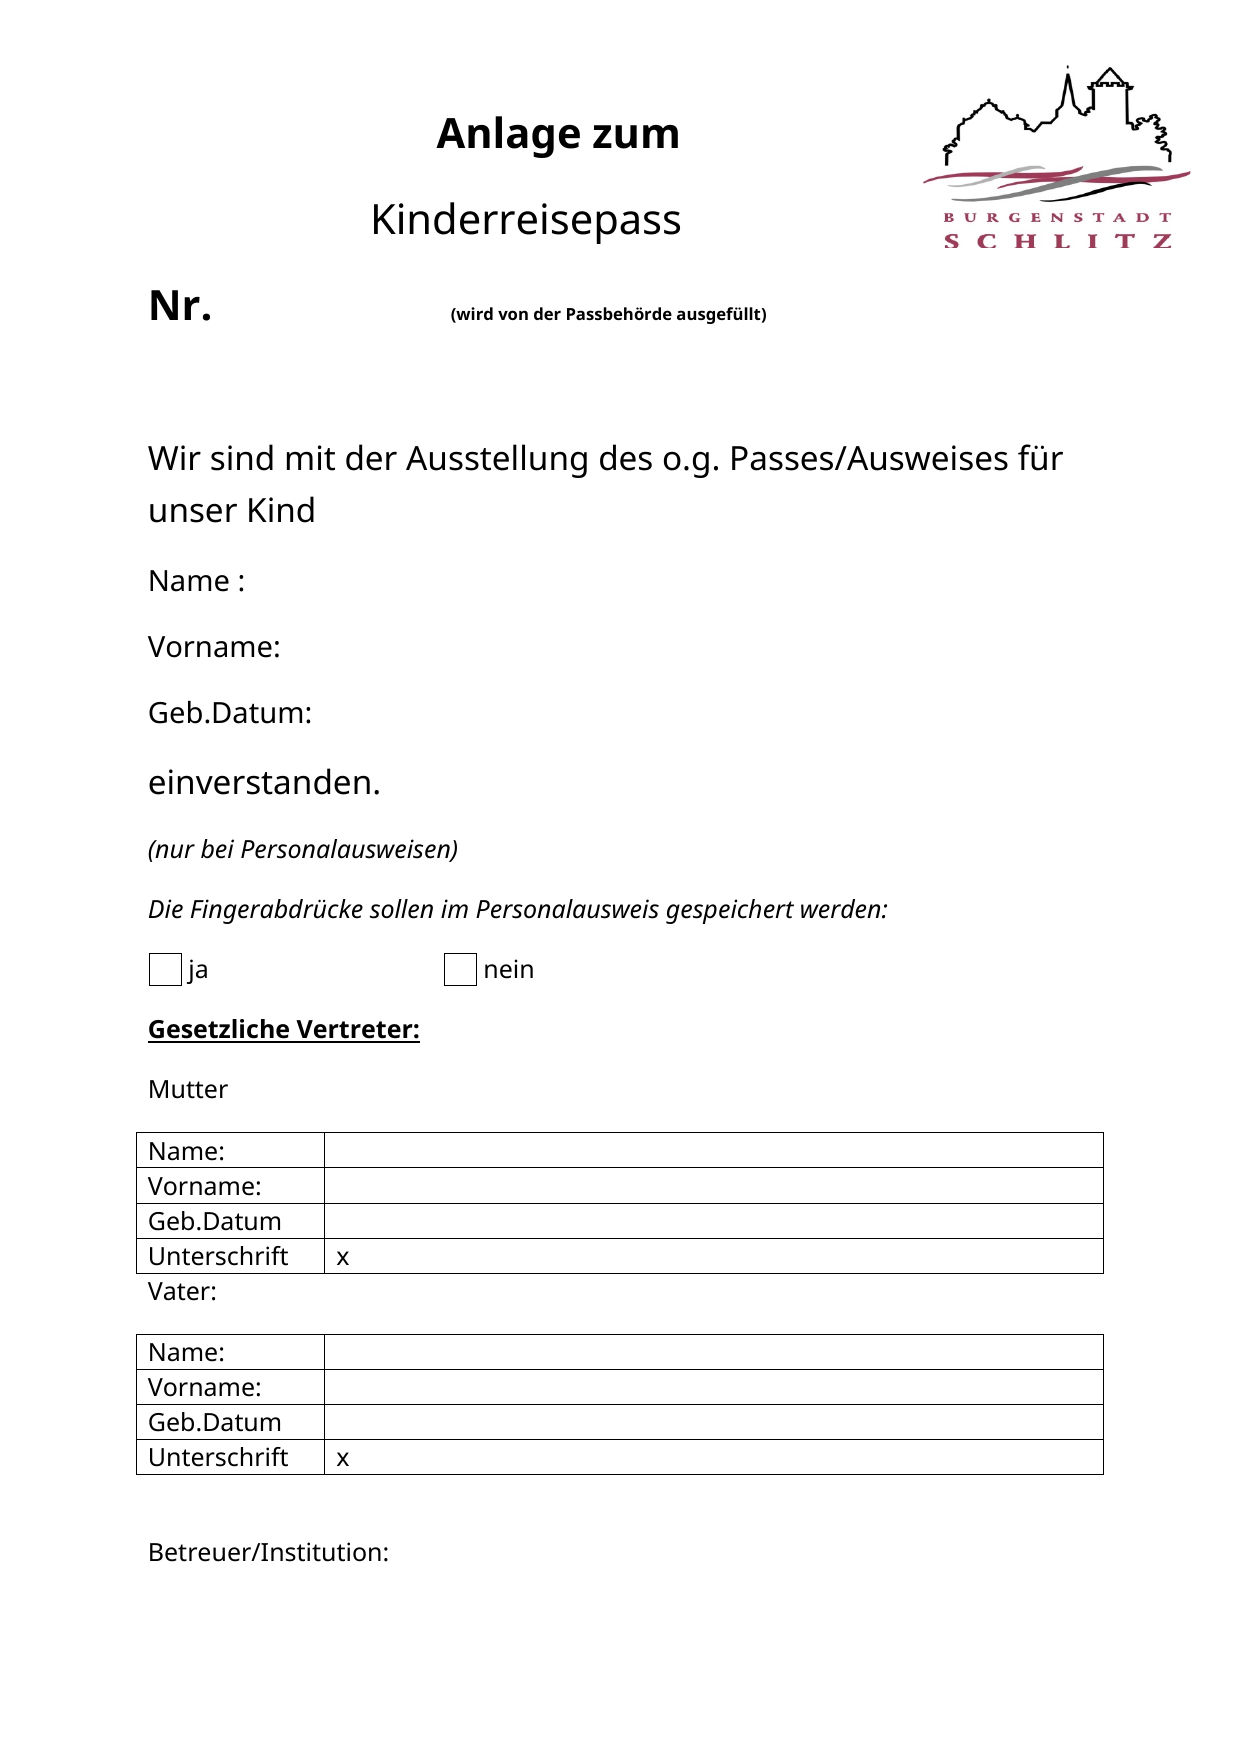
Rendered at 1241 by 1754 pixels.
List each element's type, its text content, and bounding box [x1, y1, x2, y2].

text Mutter [148, 1072, 1093, 1106]
table_cell x [325, 1239, 1103, 1273]
table_cell x [325, 1440, 1103, 1474]
table_cell [325, 1370, 1103, 1404]
table_cell [325, 1204, 1103, 1237]
text Geb.Datum: [148, 693, 1093, 732]
text Vorname: [148, 626, 1093, 666]
table_cell [325, 1168, 1103, 1202]
text Vater: [148, 1274, 1093, 1308]
text Betreuer/Institution: [148, 1535, 1093, 1569]
picture [921, 65, 1190, 247]
table_cell Vorname: [137, 1168, 324, 1202]
text Die Fingerabdrücke sollen im Personalausweis gespeichert werden: [148, 892, 1093, 926]
table_header [325, 1133, 1103, 1167]
table_cell Geb.Datum [137, 1405, 324, 1439]
text Name : [148, 560, 1093, 599]
table_cell [325, 1405, 1103, 1439]
table_header Name: [137, 1133, 324, 1167]
table_cell Vorname: [137, 1370, 324, 1404]
text ja nein [148, 952, 1093, 986]
text Wir sind mit der Ausstellung des o.g. Passes/Ausweises für unser Kind [148, 434, 1093, 532]
table_header [325, 1335, 1103, 1369]
text Anlage zum [148, 103, 921, 160]
table_header Name: [137, 1335, 324, 1369]
text Gesetzliche Vertreter: [148, 1012, 1093, 1046]
text einverstanden. [148, 759, 1093, 804]
table_cell Unterschrift [137, 1239, 324, 1273]
table_cell Unterschrift [137, 1440, 324, 1474]
text Nr. (wird von der Passbehörde ausgefüllt) [148, 276, 1093, 332]
text (nur bei Personalausweisen) [148, 832, 1093, 866]
table_cell Geb.Datum [137, 1204, 324, 1237]
